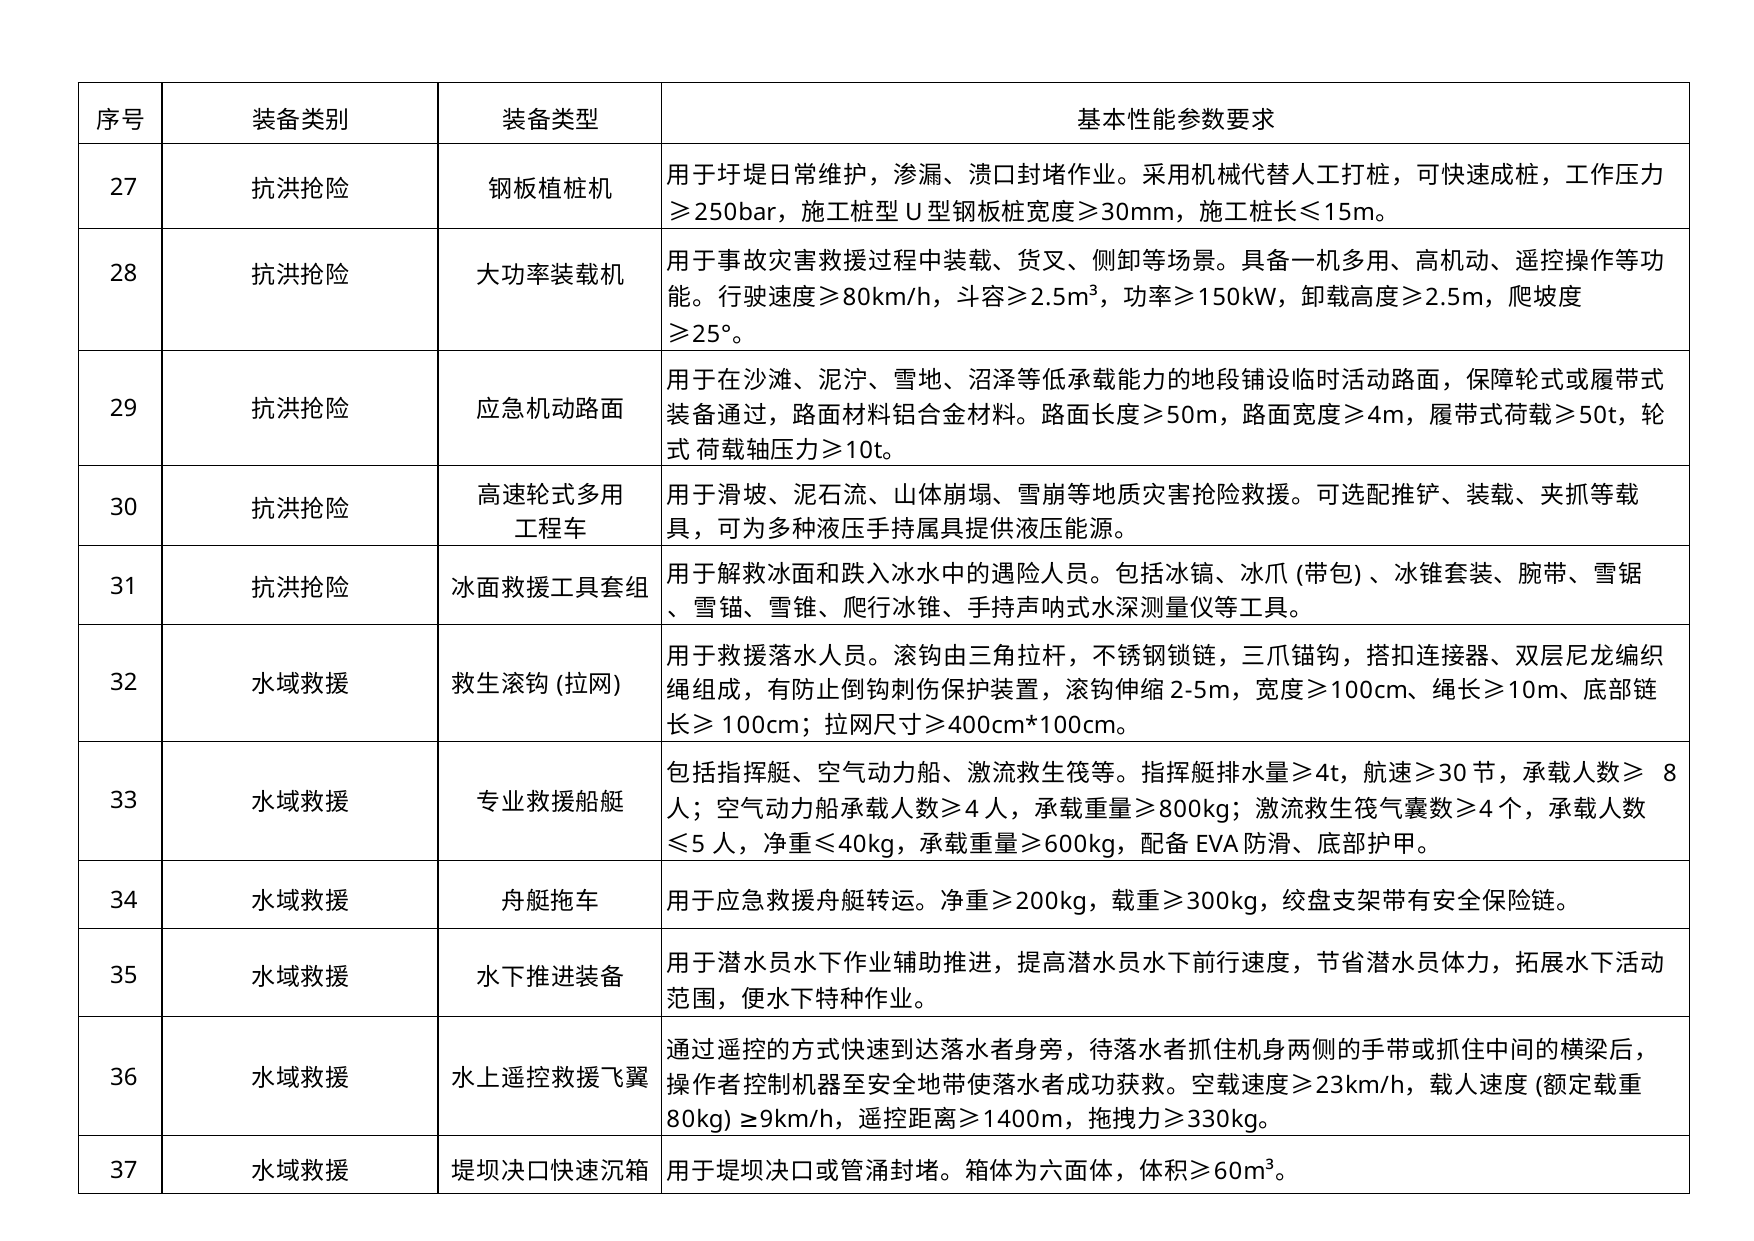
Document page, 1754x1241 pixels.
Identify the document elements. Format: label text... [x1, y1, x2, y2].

table_cell 用于救援落水人员。滚钩由三角拉杆，不锈钢锁链，三爪锚钩，搭扣连接器、双层尼龙编织 绳组成，有防止倒钩刺伤保护装置，滚钩伸缩2-5m，宽度≥100cm、绳长≥10m、底部链长≥ 100cm；拉网尺寸≥400cm*100cm。 [662, 625, 1689, 741]
table_cell 水域救援 [163, 1136, 437, 1193]
table_cell 用于事故灾害救援过程中装载、货叉、侧卸等场景。具备一机多用、高机动、遥控操作等功 能。行驶速度≥80km/h，斗容≥2.5m³，功率≥150kW，卸载高度≥2.5m，爬坡度≥25°。 [662, 229, 1689, 350]
table_cell 通过遥控的方式快速到达落水者身旁，待落水者抓住机身两侧的手带或抓住中间的横梁后， 操作者控制机器至安全地带使落水者成功获救。空载速度≥23km/h，载人速度 (额定载重 80kg) ≥9km/h，遥控距离≥1400m，拖拽力≥330kg。 [662, 1017, 1689, 1135]
table_cell 36 [79, 1017, 161, 1135]
table_cell 包括指挥艇、空气动力船、激流救生筏等。指挥艇排水量≥4t，航速≥30节，承载人数≥ 8人；空气动力船承载人数≥4人，承载重量≥800kg；激流救生筏气囊数≥4个，承载人数≤5 人，净重≤40kg，承载重量≥600kg，配备EVA防滑、底部护甲。 [662, 742, 1689, 860]
table_cell 27 [79, 144, 161, 228]
table_cell 大功率装载机 [439, 229, 661, 350]
table_cell 钢板植桩机 [439, 144, 661, 228]
table_cell 冰面救援工具套组 [439, 546, 661, 623]
table_header 序号 [79, 83, 161, 142]
table_cell 28 [79, 229, 161, 350]
table_cell 水域救援 [163, 625, 437, 741]
table_cell 34 [79, 861, 161, 928]
table_cell 救生滚钩 (拉网) [439, 625, 661, 741]
table_cell 舟艇拖车 [439, 861, 661, 928]
table_cell 用于应急救援舟艇转运。净重≥200kg，载重≥300kg，绞盘支架带有安全保险链。 [662, 861, 1689, 928]
table_cell 用于潜水员水下作业辅助推进，提高潜水员水下前行速度，节省潜水员体力，拓展水下活动 范围，便水下特种作业。 [662, 929, 1689, 1016]
table_cell 水上遥控救援飞翼 [439, 1017, 661, 1135]
table_header 基本性能参数要求 [662, 83, 1689, 142]
table_cell 水下推进装备 [439, 929, 661, 1016]
table_cell 35 [79, 929, 161, 1016]
table_cell 29 [79, 351, 161, 465]
table_cell 抗洪抢险 [163, 229, 437, 350]
table_cell 用于在沙滩、泥泞、雪地、沼泽等低承载能力的地段铺设临时活动路面，保障轮式或履带式 装备通过，路面材料铝合金材料。路面长度≥50m，路面宽度≥4m，履带式荷载≥50t，轮式 荷载轴压力≥10t。 [662, 351, 1689, 465]
table_cell 应急机动路面 [439, 351, 661, 465]
table_header 装备类别 [163, 83, 437, 142]
table_cell 水域救援 [163, 1017, 437, 1135]
table_cell 31 [79, 546, 161, 623]
table_cell 用于圩堤日常维护，渗漏、溃口封堵作业。采用机械代替人工打桩，可快速成桩，工作压力 ≥250bar，施工桩型U型钢板桩宽度≥30mm，施工桩长≤15m。 [662, 144, 1689, 228]
table_header 装备类型 [439, 83, 661, 142]
table_cell 堤坝决口快速沉箱 [439, 1136, 661, 1193]
table_cell 30 [79, 466, 161, 544]
table_cell 33 [79, 742, 161, 860]
table_cell 专业救援船艇 [439, 742, 661, 860]
table_cell 水域救援 [163, 861, 437, 928]
table_cell 32 [79, 625, 161, 741]
table_cell 水域救援 [163, 929, 437, 1016]
table_cell 抗洪抢险 [163, 351, 437, 465]
table_cell 抗洪抢险 [163, 546, 437, 623]
table_cell 用于解救冰面和跌入冰水中的遇险人员。包括冰镐、冰爪 (带包) 、冰锥套装、腕带、雪锯 、雪锚、雪锥、爬行冰锥、手持声呐式水深测量仪等工具。 [662, 546, 1689, 623]
table_cell 抗洪抢险 [163, 144, 437, 228]
table_cell 水域救援 [163, 742, 437, 860]
table_cell 抗洪抢险 [163, 466, 437, 544]
table_cell 37 [79, 1136, 161, 1193]
table_cell 高速轮式多用 工程车 [439, 466, 661, 544]
table_cell 用于堤坝决口或管涌封堵。箱体为六面体，体积≥60m³。 [662, 1136, 1689, 1193]
table_cell 用于滑坡、泥石流、山体崩塌、雪崩等地质灾害抢险救援。可选配推铲、装载、夹抓等载 具，可为多种液压手持属具提供液压能源。 [662, 466, 1689, 544]
